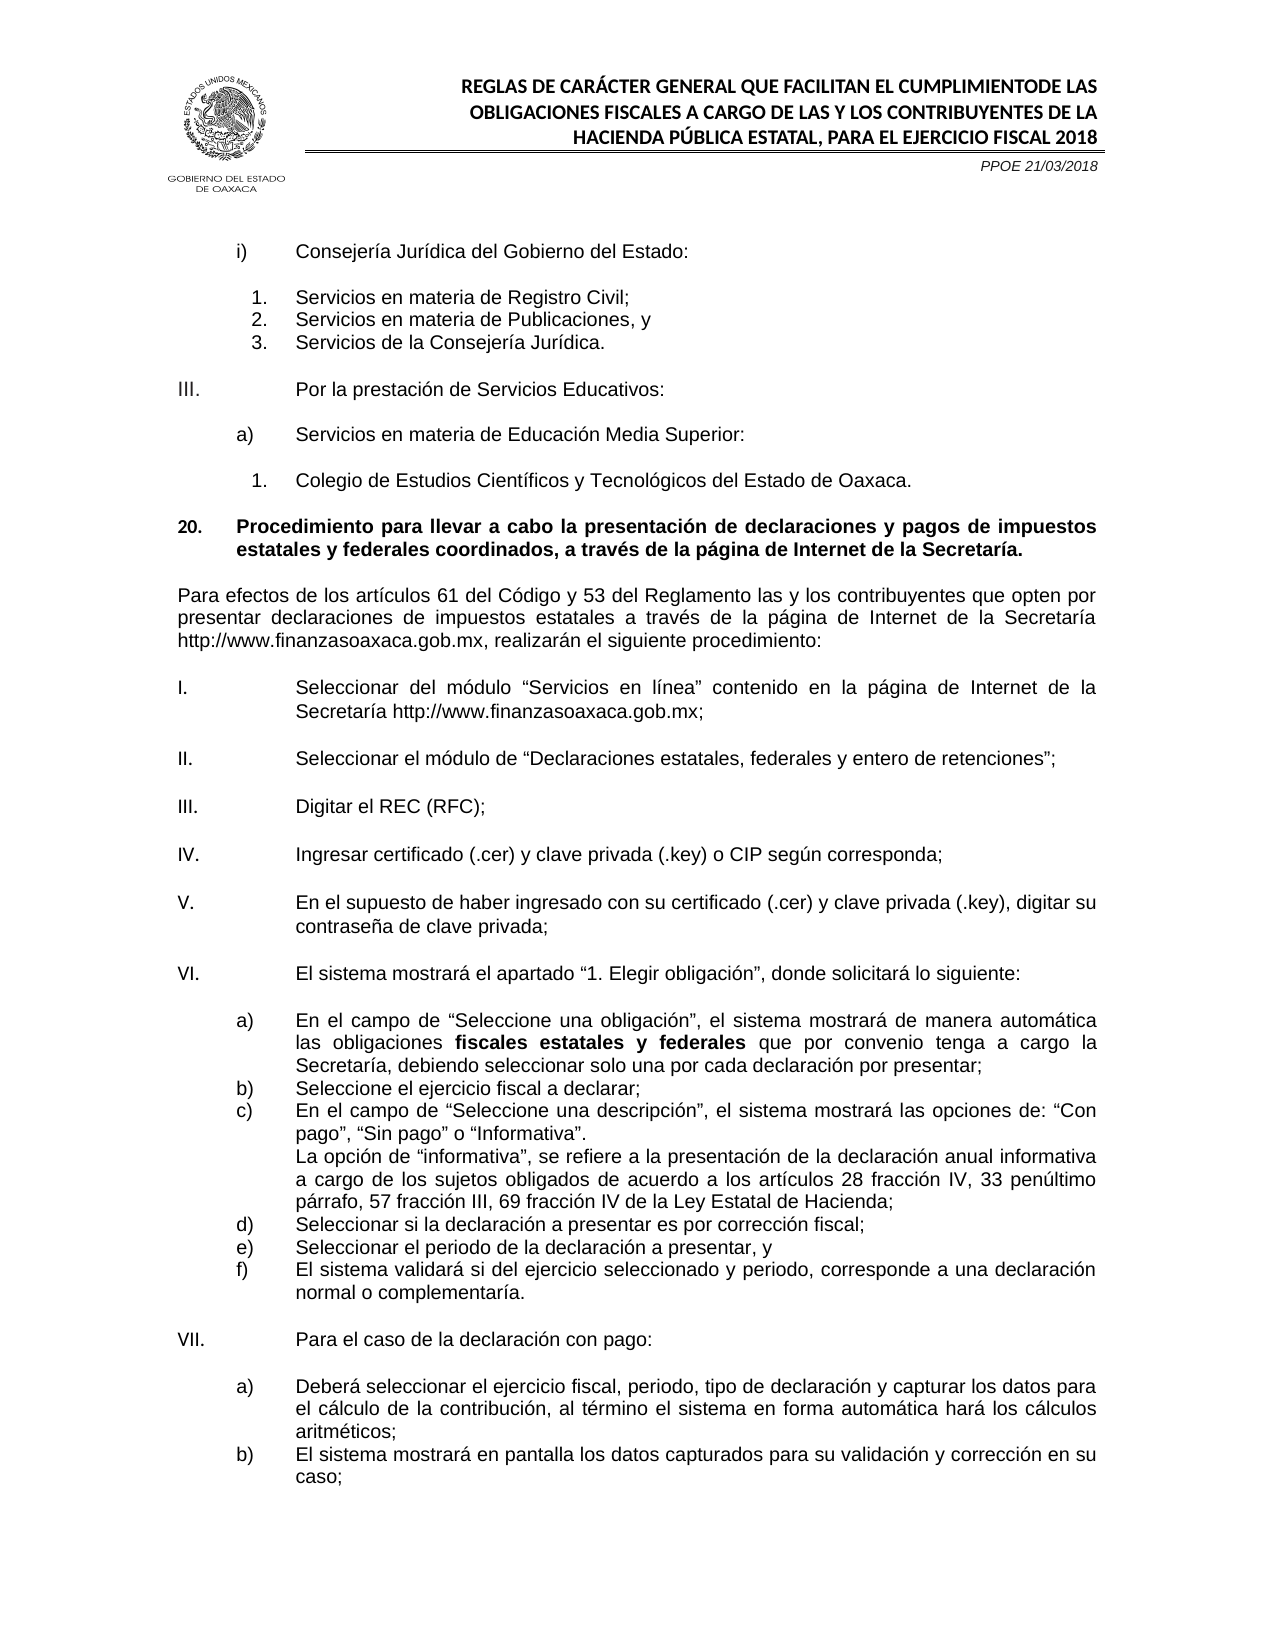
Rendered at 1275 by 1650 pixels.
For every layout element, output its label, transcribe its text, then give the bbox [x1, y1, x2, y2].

list Seleccionar del módulo “Servicios en línea” contenido en la página de Internet de la Secretaría http://www.finanzasoaxaca.gob.mx; [177, 674, 1098, 722]
list Ingresar certificado (.cer) y clave privada (.key) o CIP según corresponda; [177, 841, 1098, 867]
list El sistema mostrará en pantalla los datos capturados para su validación y corrección en su caso; [236, 1443, 1098, 1488]
list Seleccionar el periodo de la declaración a presentar, y [236, 1236, 1098, 1258]
list En el campo de “Seleccione una descripción”, el sistema mostrará las opciones de: “Con pago”, “Sin pago” o “Informativa”. [236, 1099, 1098, 1145]
list En el supuesto de haber ingresado con su certificado (.cer) y clave privada (.key), digitar su contraseña de clave privada; [177, 889, 1098, 938]
list En el campo de “Seleccione una obligación”, el sistema mostrará de manera automática las obligaciones fiscales estatales y federales que por convenio tenga a cargo la Secretaría, debiendo seleccionar solo una por cada declaración por presentar; [236, 1008, 1098, 1077]
list Seleccionar si la declaración a presentar es por corrección fiscal; [236, 1213, 1098, 1236]
text Para efectos de los artículos 61 del Código y 53 del Reglamento las y los contribuyentes que opten por presentar declaraciones de impuestos estatales a través de la página de Internet de la Secretaría http://www.finanzasoaxaca.gob.mx, realizarán el siguiente procedimiento: [177, 583, 1098, 652]
list Procedimiento para llevar a cabo la presentación de declaraciones y pagos de impuestos estatales y federales coordinados, a través de la página de Internet de la Secretaría. [177, 514, 1098, 561]
list Deberá seleccionar el ejercicio fiscal, periodo, tipo de declaración y capturar los datos para el cálculo de la contribución, al término el sistema en forma automática hará los cálculos aritméticos; [236, 1374, 1098, 1443]
list Seleccionar el módulo de “Declaraciones estatales, federales y entero de retenciones”; [177, 745, 1098, 771]
list Servicios de la Consejería Jurídica. [251, 331, 1098, 354]
list Servicios en materia de Registro Civil; [251, 286, 1098, 308]
list El sistema validará si del ejercicio seleccionado y periodo, corresponde a una declaración normal o complementaría. [236, 1258, 1098, 1304]
list Colegio de Estudios Científicos y Tecnológicos del Estado de Oaxaca. [251, 468, 1098, 491]
list La opción de “informativa”, se refiere a la presentación de la declaración anual informativa a cargo de los sujetos obligados de acuerdo a los artículos 28 fracción IV, 33 penúltimo párrafo, 57 fracción III, 69 fracción IV de la Ley Estatal de Hacienda; [222, 1145, 1098, 1213]
list Digitar el REC (RFC); [177, 793, 1098, 819]
list Por la prestación de Servicios Educativos: [177, 376, 1098, 400]
list Servicios en materia de Publicaciones, y [251, 308, 1098, 331]
list El sistema mostrará el apartado “1. Elegir obligación”, donde solicitará lo siguiente: [177, 960, 1098, 986]
picture [165, 73, 288, 195]
list Para el caso de la declaración con pago: [177, 1326, 1098, 1352]
list Consejería Jurídica del Gobierno del Estado: [236, 240, 1098, 263]
list Servicios en materia de Educación Media Superior: [236, 423, 1098, 446]
list Seleccione el ejercicio fiscal a declarar; [236, 1077, 1098, 1099]
